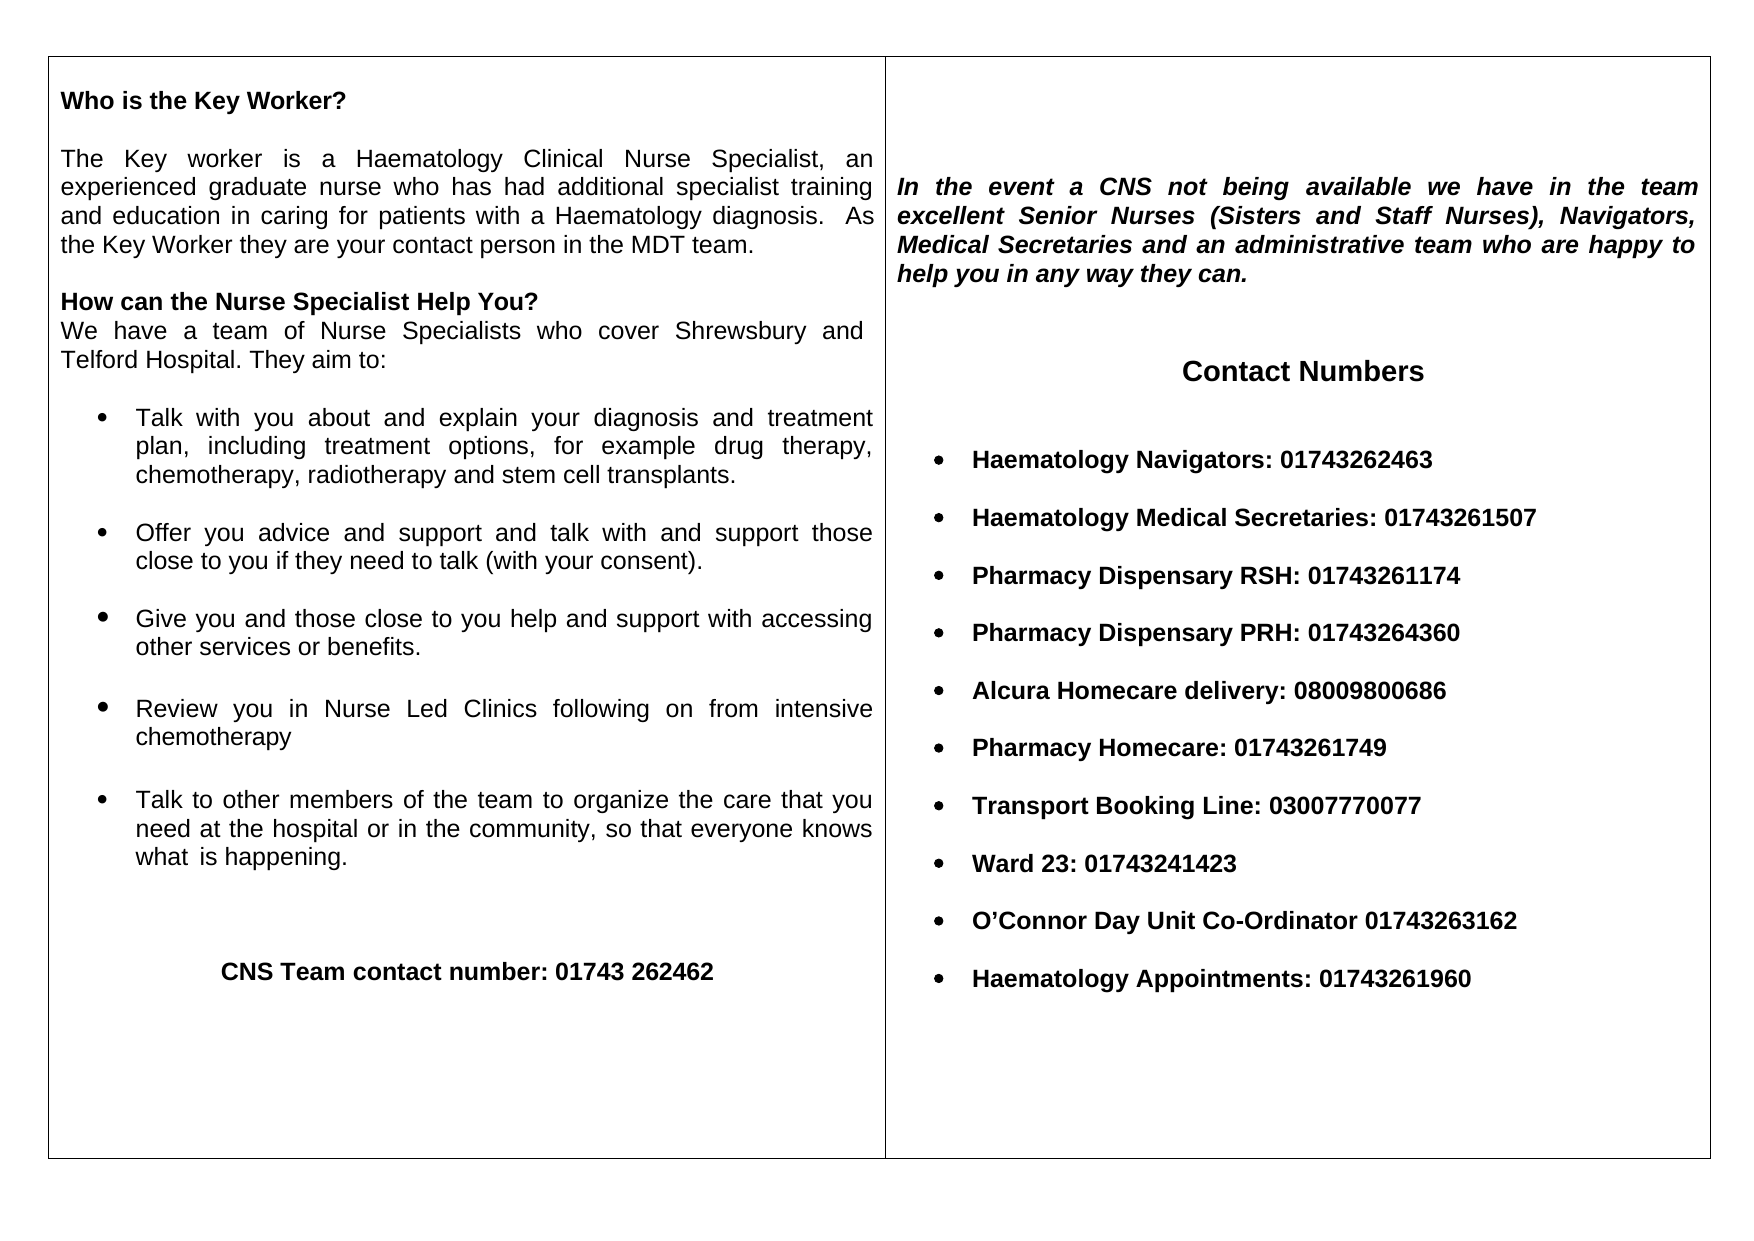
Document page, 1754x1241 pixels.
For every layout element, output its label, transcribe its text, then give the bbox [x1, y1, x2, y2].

table_header In the event a CNS not being available we have in the team excellent Senior Nurses (Sisters and Staff Nurses), Navigators, Medical Secretaries and an administrative team who are happy to help you in any way they can. Contact Numbers Haematology Navigators: 01743262463 Haematology Medical Secretaries: 01743261507 Pharmacy Dispensary RSH: 01743261174 Pharmacy Dispensary PRH: 01743264360 Alcura Homecare delivery: 08009800686 Pharmacy Homecare: 01743261749 Transport Booking Line: 03007770077 Ward 23: 01743241423 O’Connor Day Unit Co-Ordinator 01743263162 Haematology Appointments: 01743261960 [886, 57, 1710, 1158]
table_header Who is the Key Worker? The Key worker is a Haematology Clinical Nurse Specialist, an experienced graduate nurse who has had additional specialist training and education in caring for patients with a Haematology diagnosis. As the Key Worker they are your contact person in the MDT team. How can the Nurse Specialist Help You? We have a team of Nurse Specialists who cover Shrewsbury and Telford Hospital. They aim to: Talk with you about and explain your diagnosis and treatment plan, including treatment options, for example drug therapy, chemotherapy, radiotherapy and stem cell transplants. Offer you advice and support and talk with and support those close to you if they need to talk (with your consent). Give you and those close to you help and support with accessing other services or benefits. Review you in Nurse Led Clinics following on from intensive chemotherapy Talk to other members of the team to organize the care that you need at the hospital or in the community, so that everyone knows what is happening. CNS Team contact number: 01743 262462 [49, 57, 885, 1158]
